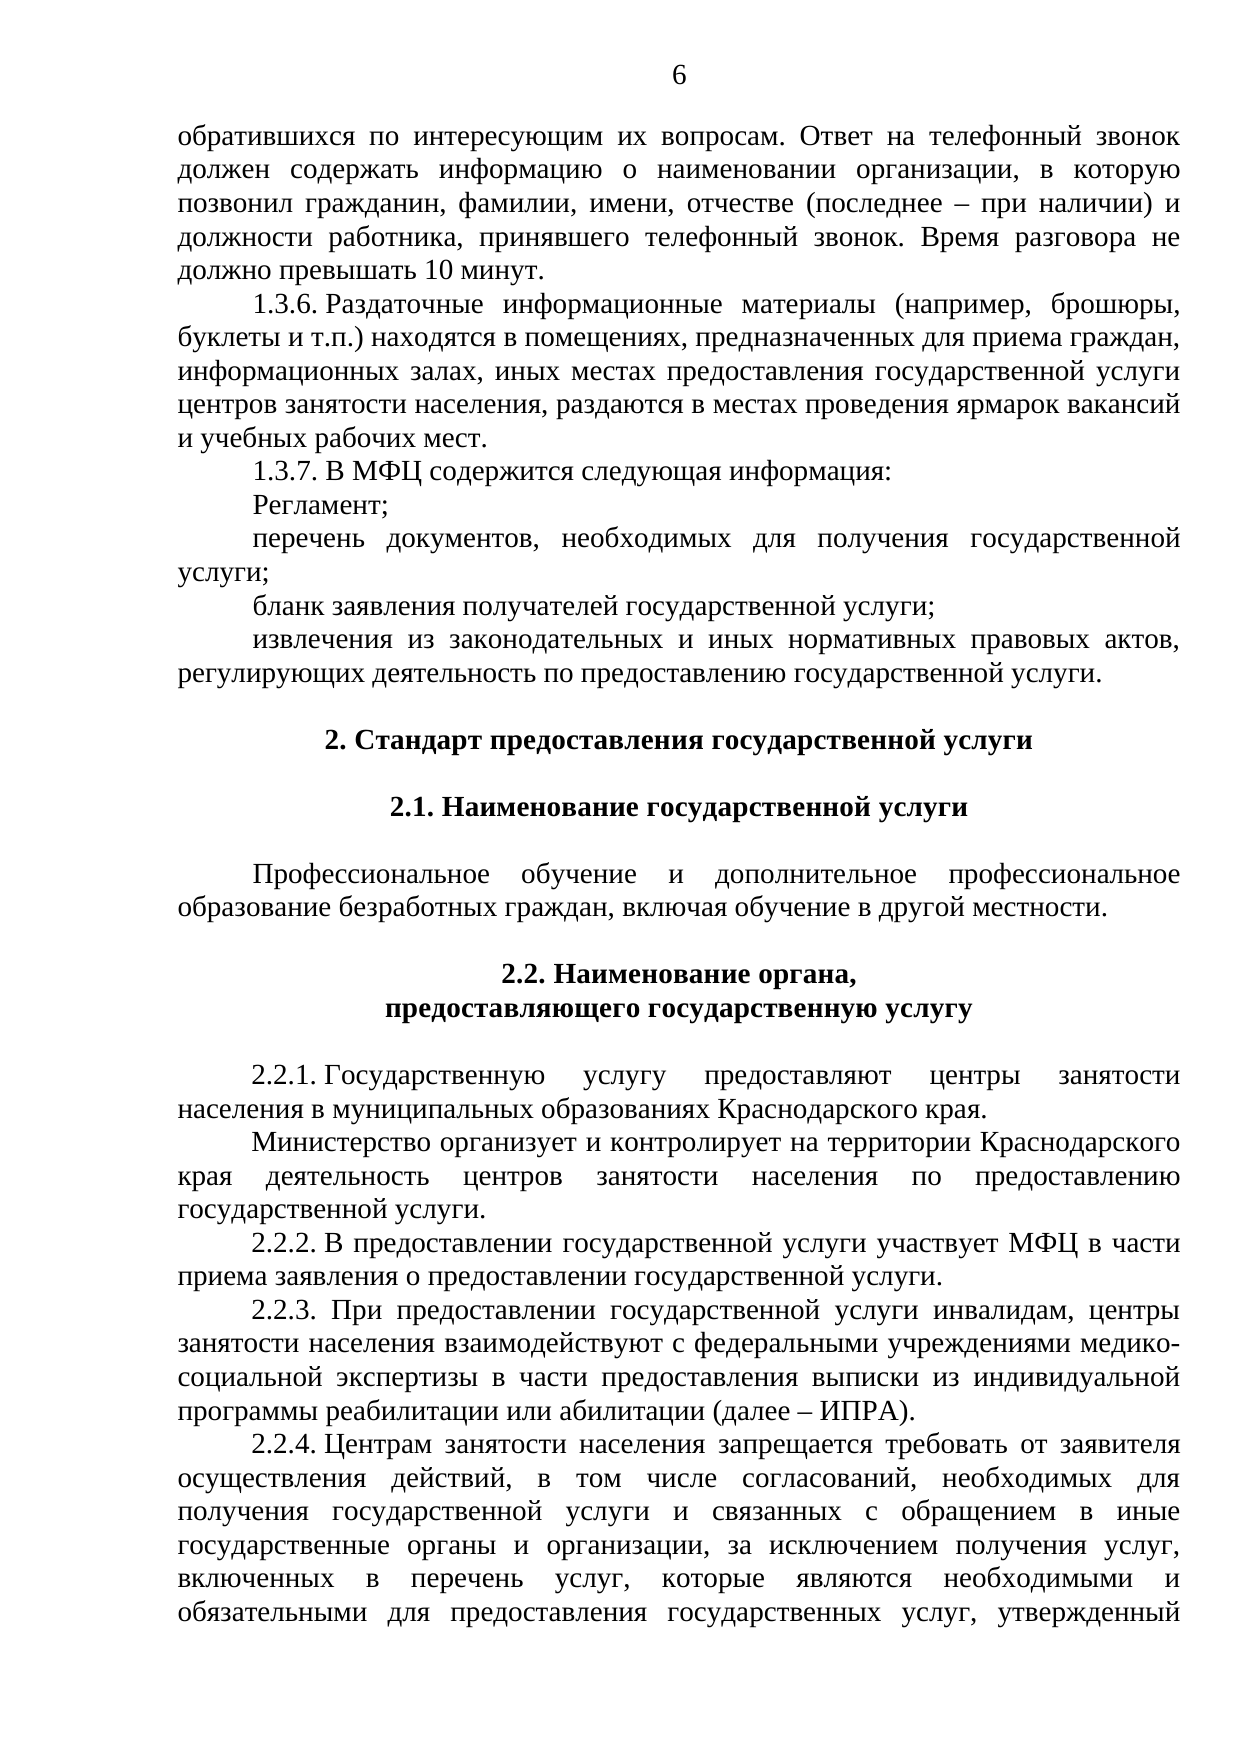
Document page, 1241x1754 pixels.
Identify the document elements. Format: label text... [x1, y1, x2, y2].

text перечень документов, необходимых для получения государственной услуги; [177, 521, 1181, 588]
text предоставляющего государственную услугу [177, 990, 1181, 1024]
text Профессиональное обучение и дополнительное профессиональное образование безработных граждан, включая обучение в другой местности. [177, 856, 1181, 923]
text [177, 118, 1181, 286]
text 2.1. Наименование государственной услуги [177, 789, 1181, 822]
text извлечения из законодательных и иных нормативных правовых актов, регулирующих деятельность по предоставлению государственной услуги. [177, 621, 1181, 688]
text 2.2. Наименование органа, [177, 957, 1181, 990]
text 2.2.3. При предоставлении государственной услуги инвалидам, центры занятости населения взаимодействуют с федеральными учреждениями медико-социальной экспертизы в части предоставления выписки из индивидуальной программы реабилитации или абилитации (далее – ИПРА). [177, 1292, 1181, 1426]
text 2.2.2. В предоставлении государственной услуги участвует МФЦ в части приема заявления о предоставлении государственной услуги. [177, 1225, 1181, 1292]
text Регламент; [177, 487, 1181, 521]
text бланк заявления получателей государственной услуги; [177, 588, 1181, 621]
text 2. Стандарт предоставления государственной услуги [177, 722, 1181, 755]
text 2.2.1. Государственную услугу предоставляют центры занятости населения в муниципальных образованиях Краснодарского края. [177, 1057, 1181, 1124]
text 1.3.7. В МФЦ содержится следующая информация: [177, 453, 1181, 487]
text Министерство организует и контролирует на территории Краснодарского края деятельность центров занятости населения по предоставлению государственной услуги. [177, 1124, 1181, 1225]
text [177, 1426, 1181, 1627]
text 1.3.6. Раздаточные информационные материалы (например, брошюры, буклеты и т.п.) находятся в помещениях, предназначенных для приема граждан, информационных залах, иных местах предоставления государственной услуги центров занятости населения, раздаются в местах проведения ярмарок вакансий и учебных рабочих мест. [177, 286, 1181, 453]
